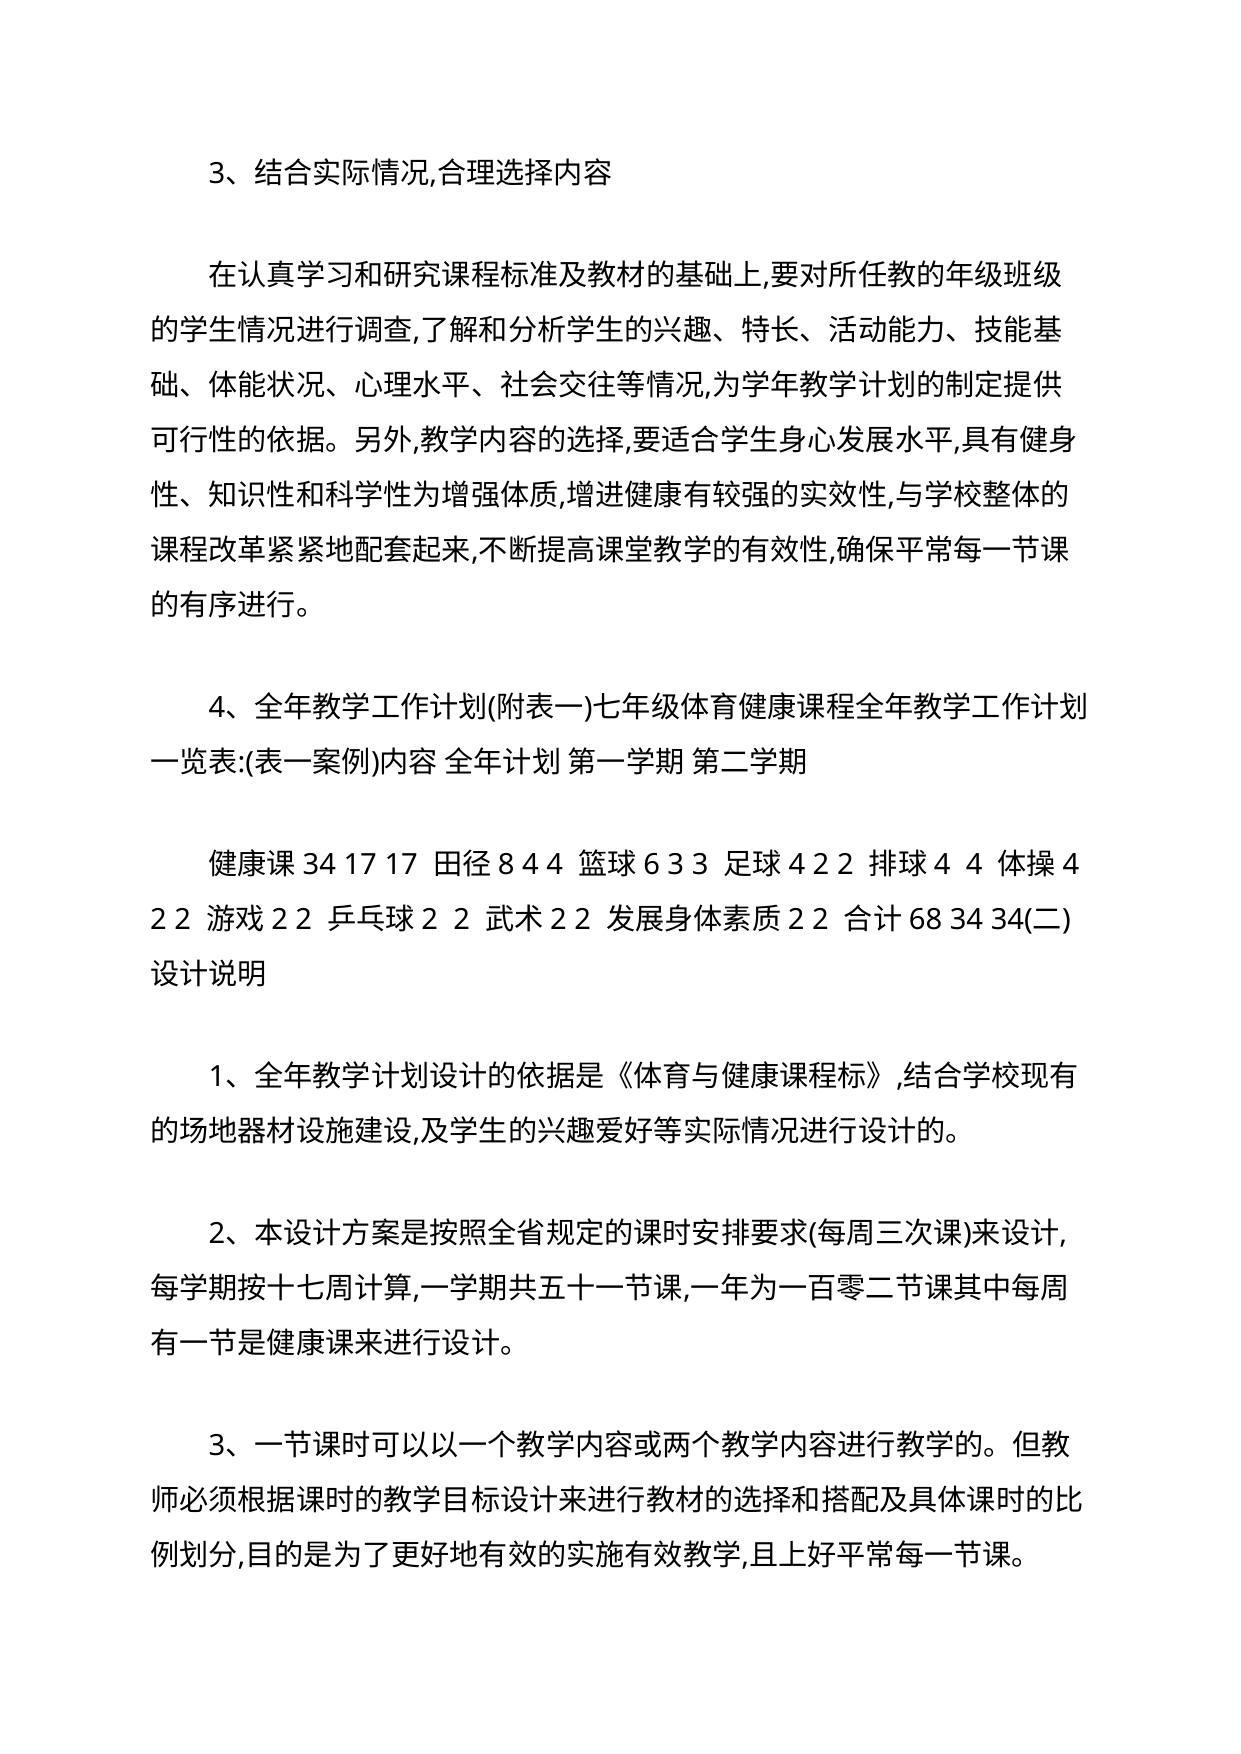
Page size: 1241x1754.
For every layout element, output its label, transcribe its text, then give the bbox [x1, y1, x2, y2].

text 健康课 34 17 17 田径 8 4 4 篮球 6 3 3 足球 4 2 2 排球 4 4 体操 4 2 2 游戏 2 2 乒乓球 2 2 武术 2 2 发展身体素质 2 2 合计 68 34 34(二)设计说明 [150, 841, 1090, 993]
text 1、全年教学计划设计的依据是《体育与健康课程标》,结合学校现有的场地器材设施建设,及学生的兴趣爱好等实际情况进行设计的。 [150, 1052, 1090, 1150]
text 3、一节课时可以以一个教学内容或两个教学内容进行教学的。但教师必须根据课时的教学目标设计来进行教材的选择和搭配及具体课时的比例划分,目的是为了更好地有效的实施有效教学,且上好平常每一节课。 [150, 1421, 1090, 1573]
text 4、全年教学工作计划(附表一)七年级体育健康课程全年教学工作计划一览表:(表一案例)内容 全年计划 第一学期 第二学期 [150, 684, 1090, 781]
text 在认真学习和研究课程标准及教材的基础上,要对所任教的年级班级的学生情况进行调查,了解和分析学生的兴趣、特长、活动能力、技能基础、体能状况、心理水平、社会交往等情况,为学年教学计划的制定提供可行性的依据。另外,教学内容的选择,要适合学生身心发展水平,具有健身性、知识性和科学性为增强体质,增进健康有较强的实效性,与学校整体的课程改革紧紧地配套起来,不断提高课堂教学的有效性,确保平常每一节课的有序进行。 [150, 252, 1090, 624]
text 3、结合实际情况,合理选择内容 [150, 150, 1090, 192]
text 2、本设计方案是按照全省规定的课时安排要求(每周三次课)来设计,每学期按十七周计算,一学期共五十一节课,一年为一百零二节课其中每周有一节是健康课来进行设计。 [150, 1209, 1090, 1362]
